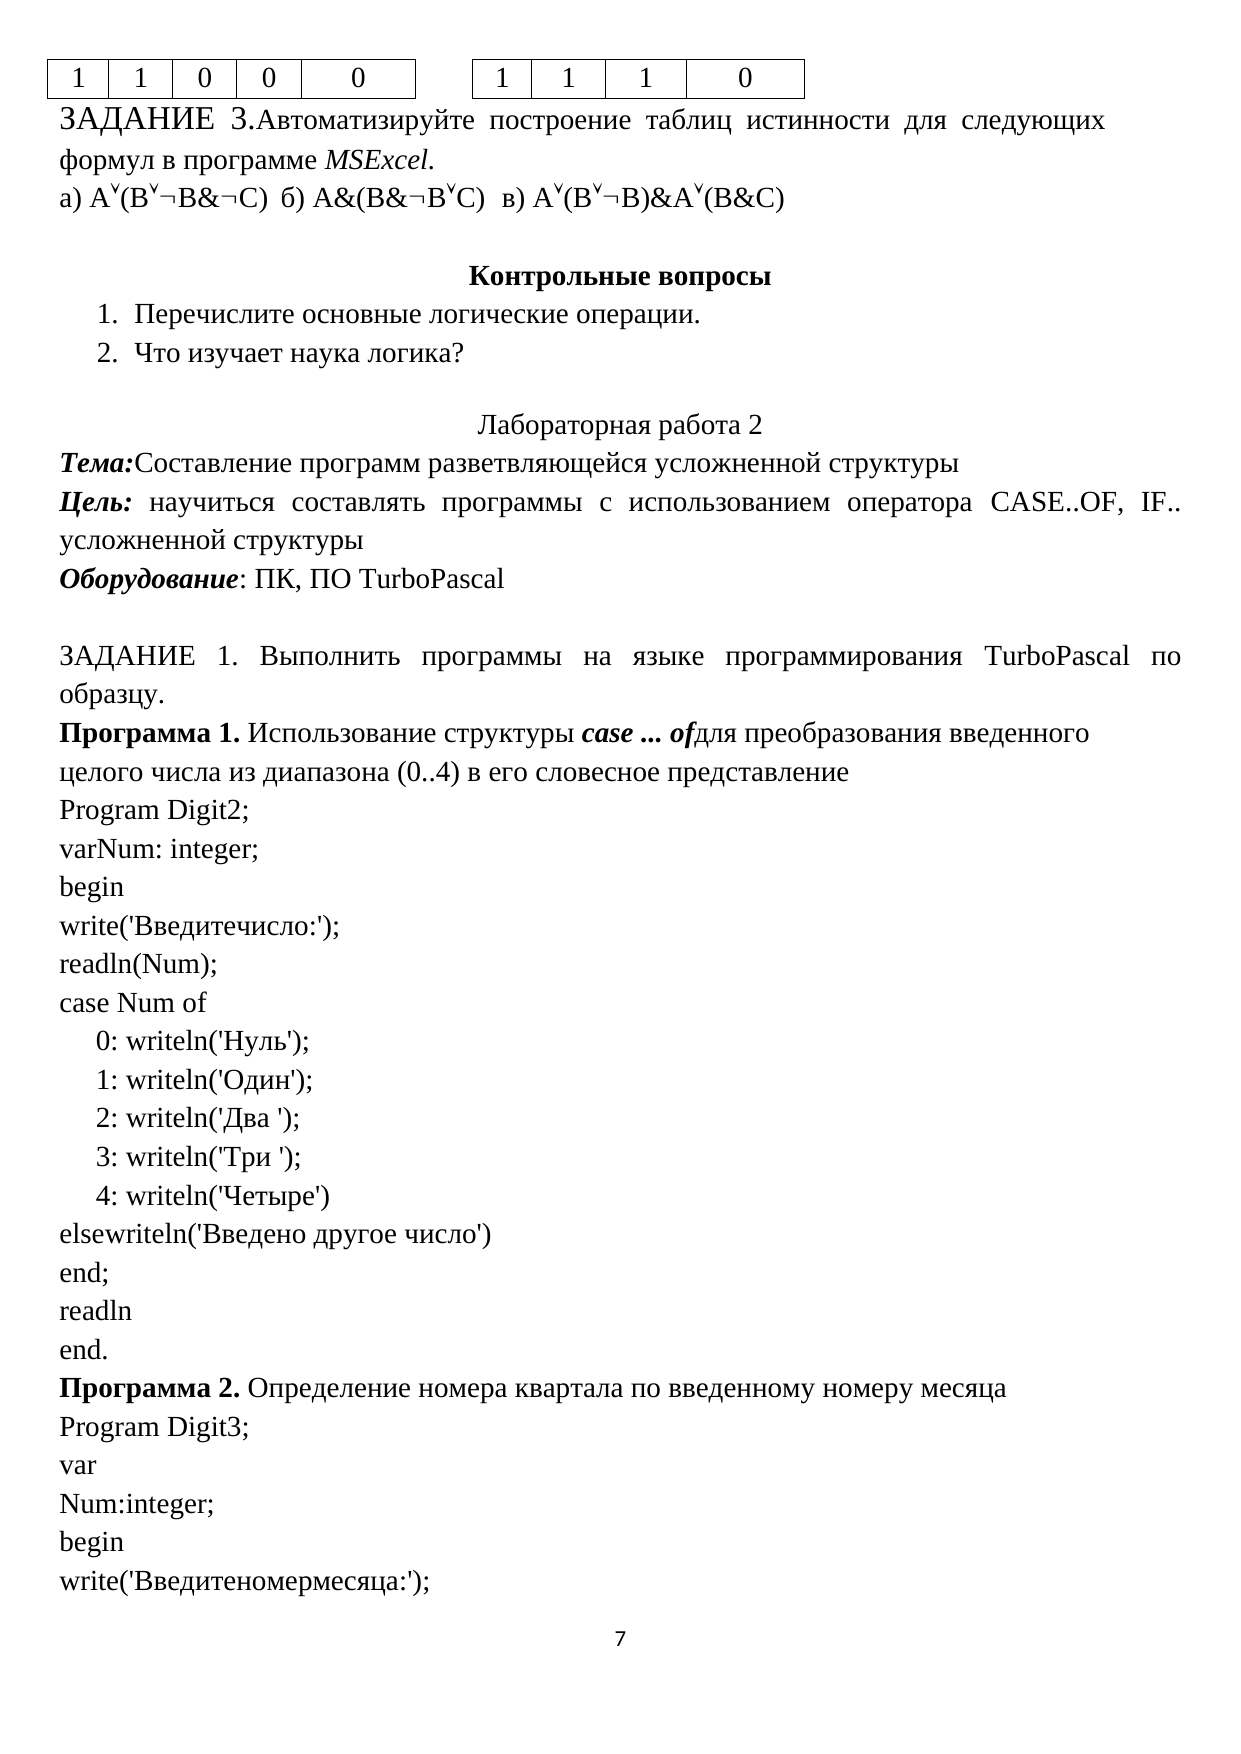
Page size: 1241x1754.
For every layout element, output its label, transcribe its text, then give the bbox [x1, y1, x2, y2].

text readln(Num); [59, 946, 1181, 980]
text write('Введитечисло:'); [59, 908, 1181, 941]
table_cell 1 [109, 60, 172, 97]
text Num:integer; [59, 1486, 1181, 1519]
text Программа 2. Определение номера квартала по введенному номеру месяца [59, 1370, 1181, 1404]
text Оборудование: ПК, ПО TurboPascal [59, 561, 1181, 594]
text Контрольные вопросы [59, 258, 1181, 291]
table_cell 1 [473, 60, 531, 97]
text Тема:Составление программ разветвляющейся усложненной структуры [59, 445, 1181, 479]
table_cell 0 [173, 60, 236, 97]
text 1: writeln('Один'); [59, 1062, 1181, 1096]
text write('Введитеномермесяца:'); [59, 1563, 1181, 1597]
text а) А(ВВ&C) б) A&(B&BC) в) A(BB)&A(B&C) [59, 180, 1181, 214]
table_cell 1 [48, 60, 108, 97]
table_cell 1 [532, 60, 605, 97]
table_cell 0 [237, 60, 301, 97]
text varNum: integer; [59, 831, 1181, 864]
text begin [59, 869, 1181, 903]
text Программа 1. Использование структуры case ... ofдля преобразования введенного целого числа из диапазона (0..4) в его словесное представление [59, 715, 1181, 787]
text begin [59, 1524, 1181, 1558]
text ЗАДАНИЕ 1. Выполнить программы на языке программирования TurboPascal по образцу. [59, 638, 1181, 710]
text end. [59, 1332, 1181, 1365]
text readln [59, 1293, 1181, 1327]
text Program Digit2; [59, 792, 1181, 826]
text Цель: научиться составлять программы с использованием оператора CASE..OF, IF.. усложненной структуры [59, 484, 1181, 556]
list Перечислите основные логические операции. [97, 296, 1181, 330]
table_cell 1 [606, 60, 686, 97]
text var [59, 1447, 1181, 1481]
list Что изучает наука логика? [97, 335, 1181, 368]
text Лабораторная работа 2 [59, 407, 1181, 440]
text Program Digit3; [59, 1409, 1181, 1442]
text 2: writeln('Два '); [59, 1101, 1181, 1134]
text 0: writeln('Нуль'); [59, 1023, 1181, 1057]
table_cell 0 [302, 60, 415, 97]
text end; [59, 1255, 1181, 1288]
text 4: writeln('Четыре') [59, 1178, 1181, 1211]
text 3: writeln('Три '); [59, 1139, 1181, 1173]
table_cell 0 [687, 60, 804, 97]
text case Num of [59, 985, 1181, 1018]
text elsewriteln('Введено другое число') [59, 1216, 1181, 1250]
text ЗАДАНИЕ 3.Автоматизируйте построение таблиц истинности для следующих формул в программе MSExcel. [59, 98, 1106, 175]
